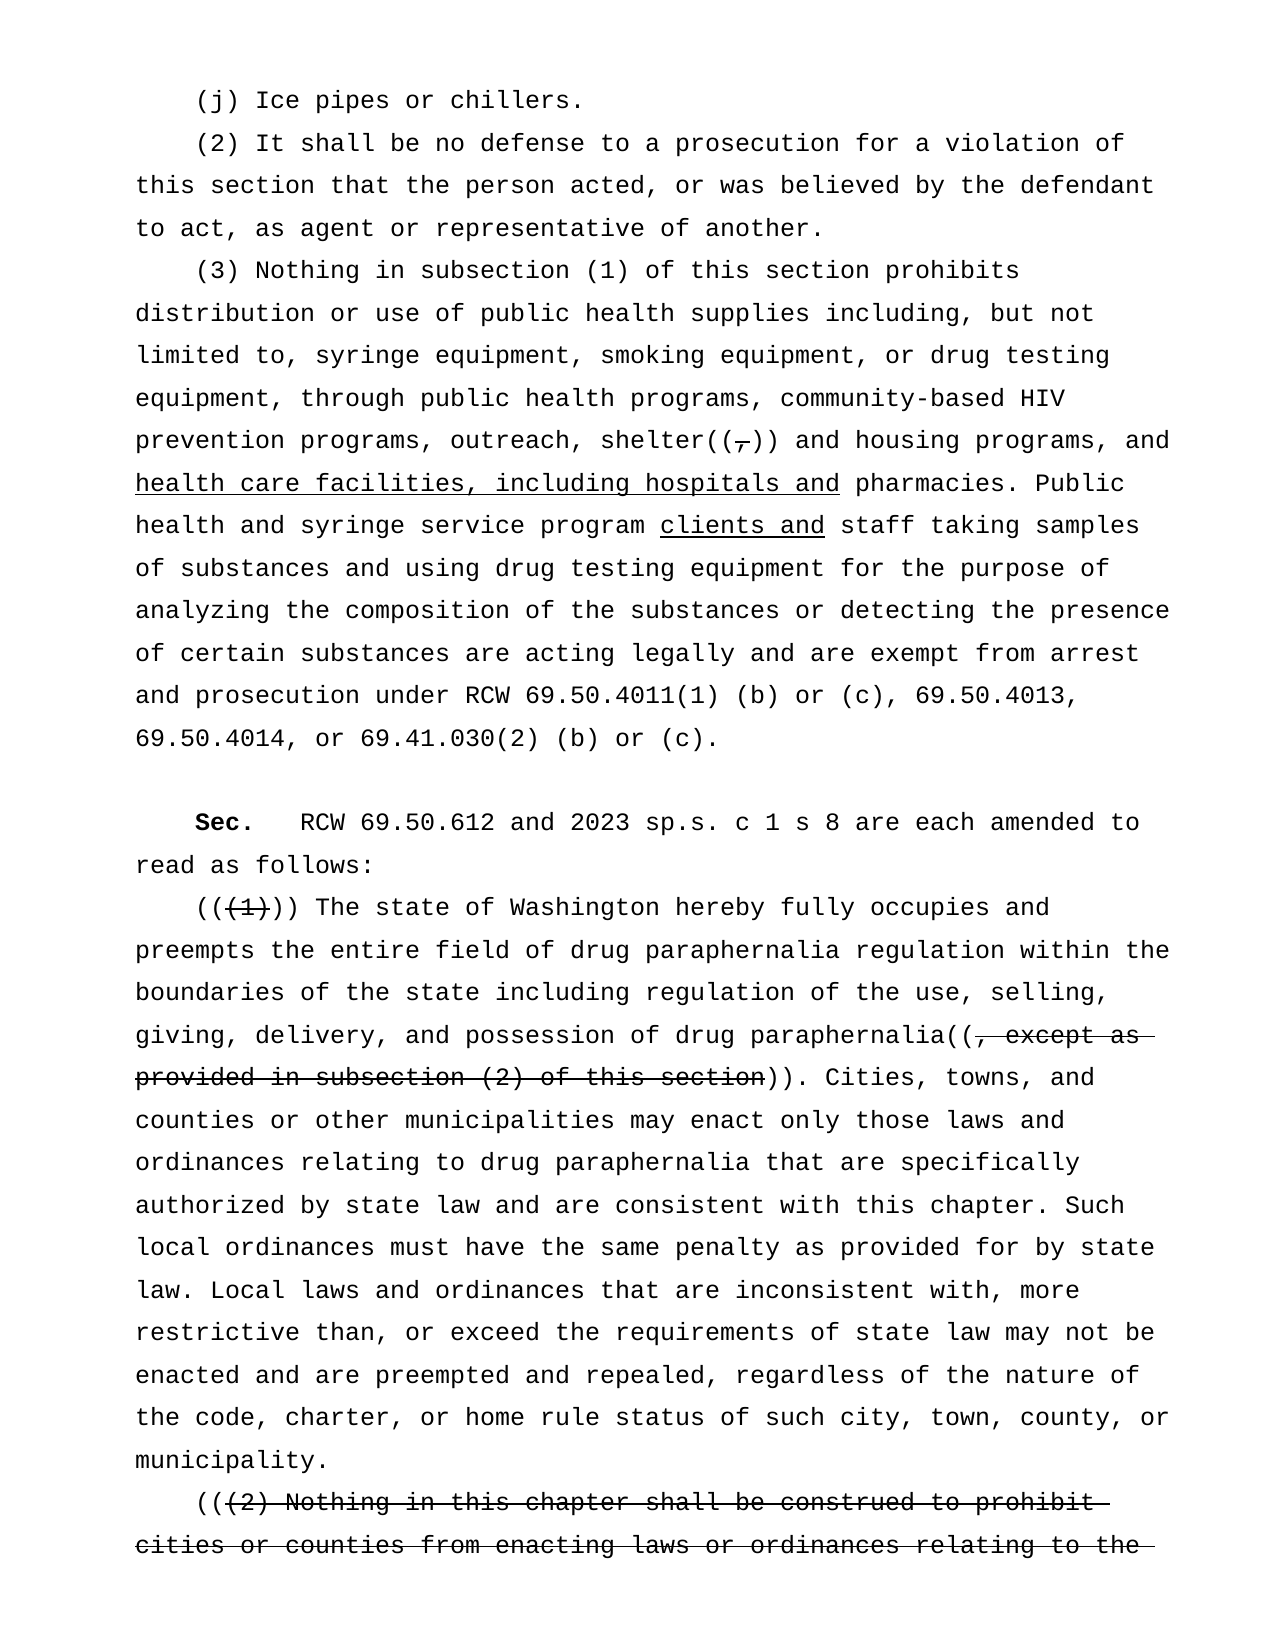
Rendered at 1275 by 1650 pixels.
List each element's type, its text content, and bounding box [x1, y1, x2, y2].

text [135, 1477, 1170, 1562]
text (((1))) The state of Washington hereby fully occupies and preempts the entire field of drug paraphernalia regulation within the boundaries of the state including regulation of the use, selling, giving, delivery, and possession of drug paraphernalia((, except as provided in subsection (2) of this section)). Cities, towns, and counties or other municipalities may enact only those laws and ordinances relating to drug paraphernalia that are specifically authorized by state law and are consistent with this chapter. Such local ordinances must have the same penalty as provided for by state law. Local laws and ordinances that are inconsistent with, more restrictive than, or exceed the requirements of state law may not be enacted and are preempted and repealed, regardless of the nature of the code, charter, or home rule status of such city, town, county, or municipality. [135, 882, 1170, 1477]
text (j) Ice pipes or chillers. [135, 75, 1170, 117]
text (3) Nothing in subsection (1) of this section prohibits distribution or use of public health supplies including, but not limited to, syringe equipment, smoking equipment, or drug testing equipment, through public health programs, community-based HIV prevention programs, outreach, shelter((,)) and housing programs, and health care facilities, including hospitals and pharmacies. Public health and syringe service program clients and staff taking samples of substances and using drug testing equipment for the purpose of analyzing the composition of the substances or detecting the presence of certain substances are acting legally and are exempt from arrest and prosecution under RCW 69.50.4011(1) (b) or (c), 69.50.4013, 69.50.4014, or 69.41.030(2) (b) or (c). [135, 245, 1170, 755]
text (2) It shall be no defense to a prosecution for a violation of this section that the person acted, or was believed by the defendant to act, as agent or representative of another. [135, 117, 1170, 245]
text Sec. RCW 69.50.612 and 2023 sp.s. c 1 s 8 are each amended to read as follows: [135, 797, 1170, 882]
